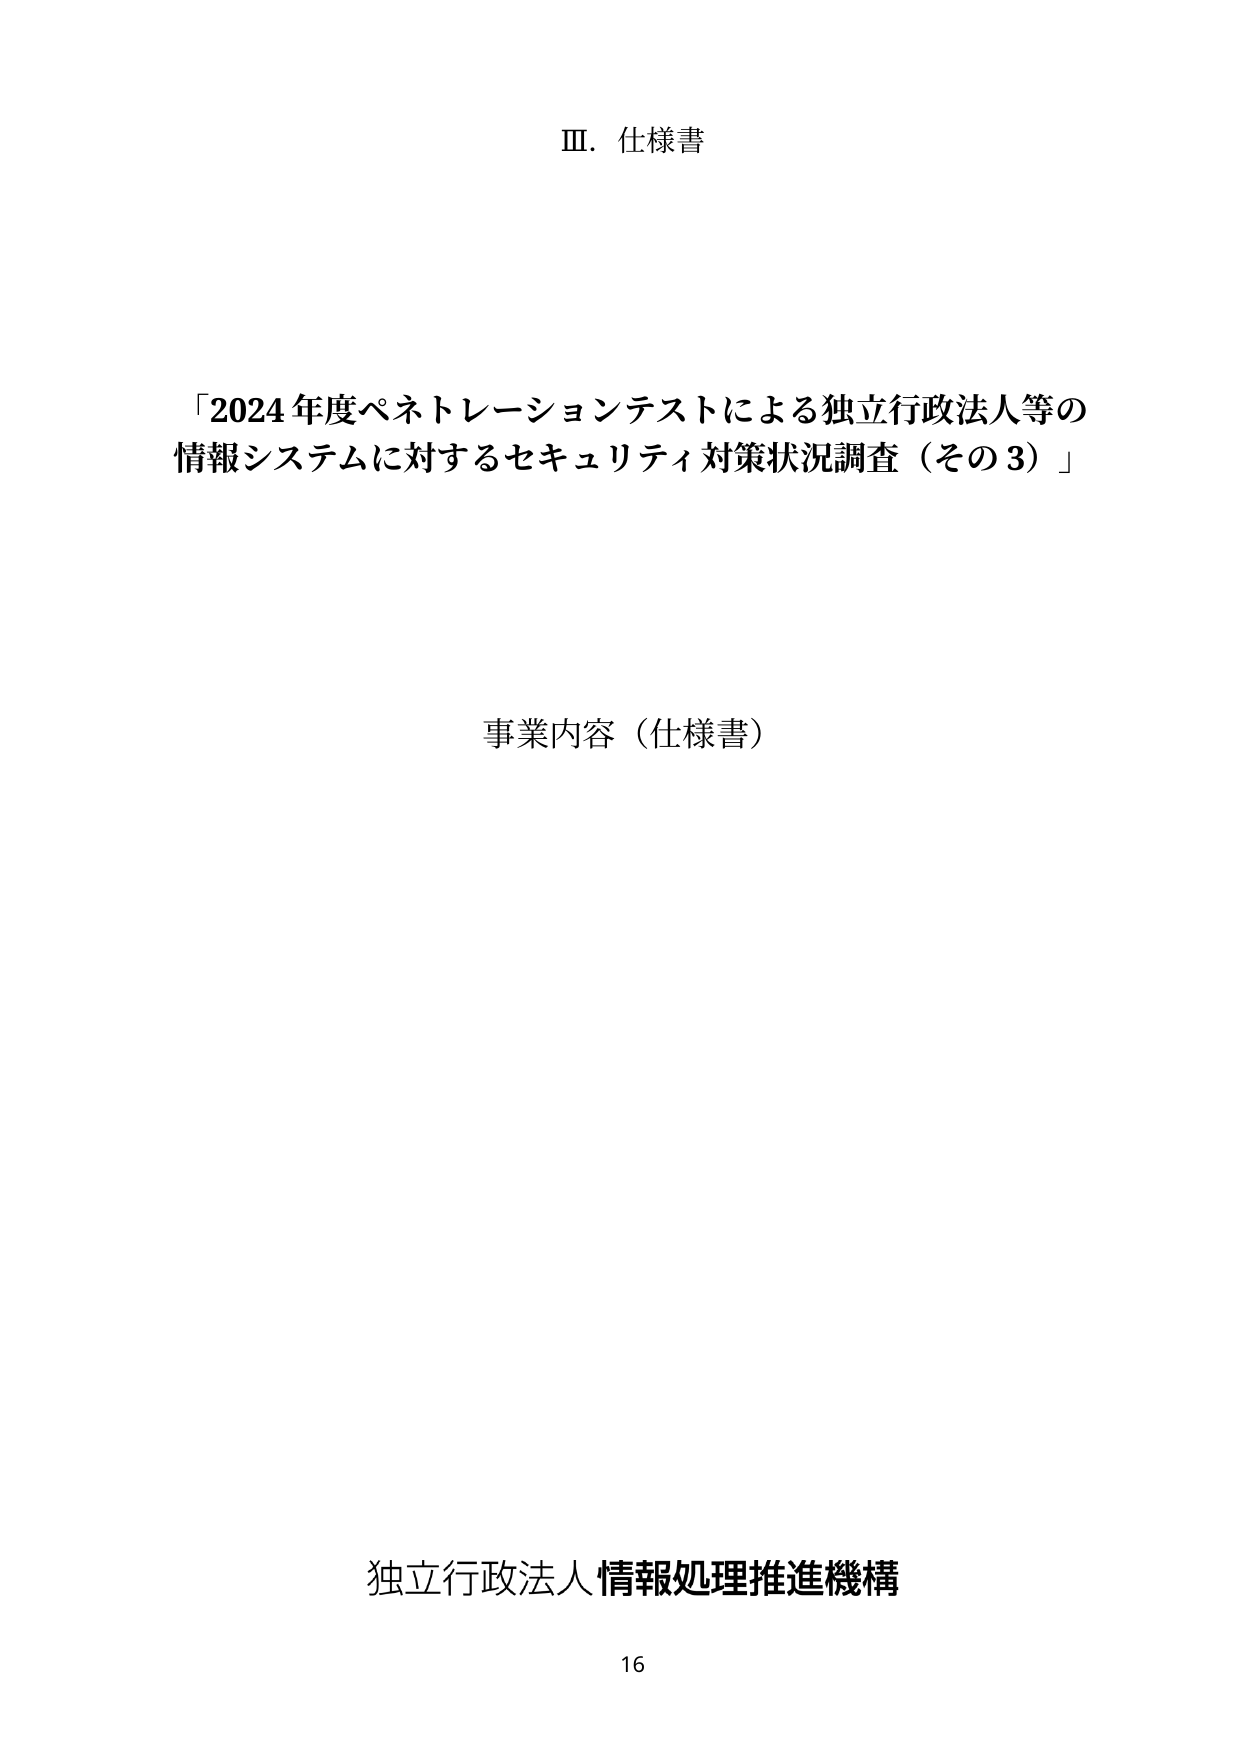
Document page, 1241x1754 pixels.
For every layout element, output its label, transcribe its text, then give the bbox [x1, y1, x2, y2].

text 事業内容（仕様書） [112, 708, 1153, 756]
text Ⅲ．仕様書 [112, 118, 1153, 160]
picture [366, 1560, 899, 1596]
text 「2024年度ペネトレーションテストによる独立行政法人等の [112, 384, 1153, 432]
text 情報システムに対するセキュリティ対策状況調査（その3）」 [112, 432, 1153, 481]
